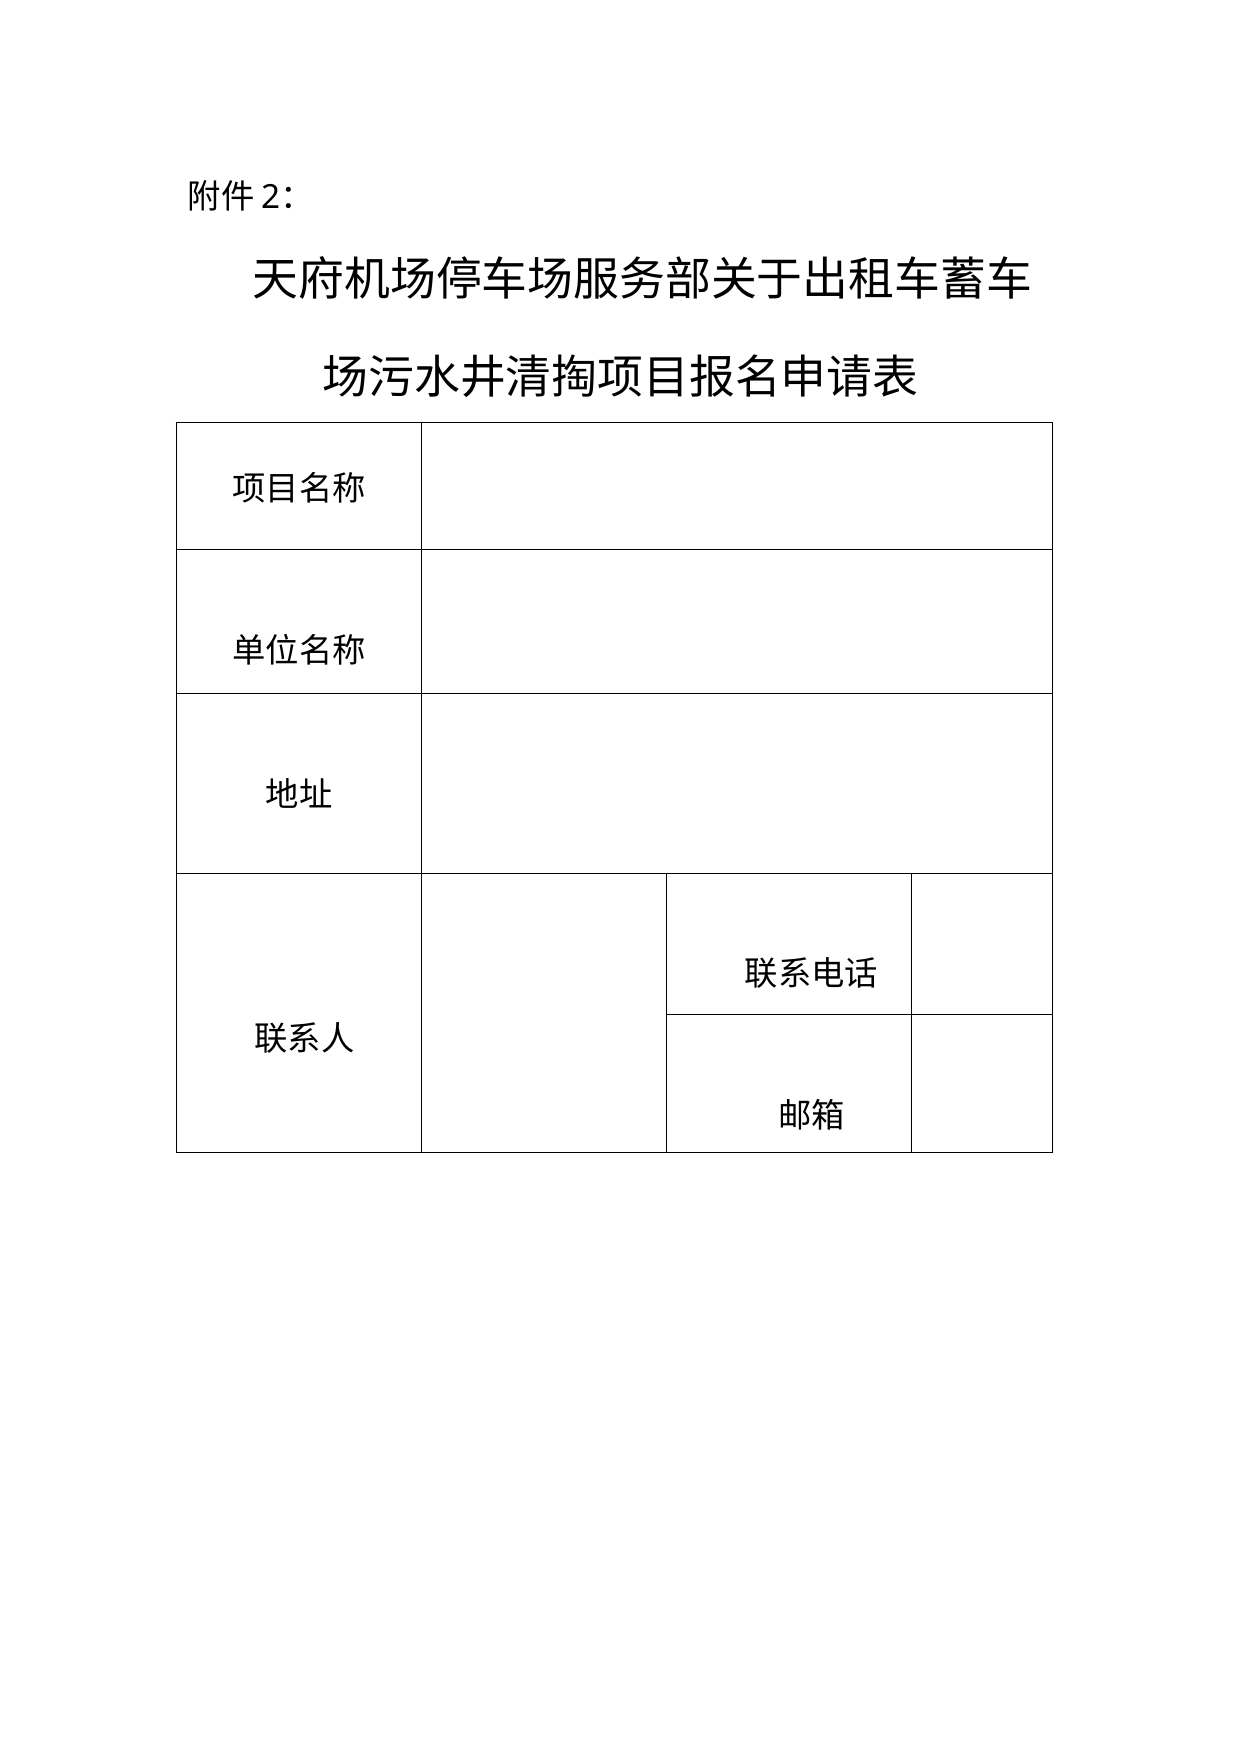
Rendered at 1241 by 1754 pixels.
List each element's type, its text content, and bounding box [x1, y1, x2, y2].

table_cell [422, 874, 666, 1152]
table_header 项目名称 [177, 423, 421, 549]
list 附件2： [187, 162, 1053, 227]
list 天府机场停车场服务部关于出租车蓄车场污水井清掏项目报名申请表 [187, 227, 1053, 422]
table_cell 地址 [177, 694, 421, 873]
table_cell [422, 550, 1052, 693]
table_cell [912, 1015, 1052, 1152]
table_cell [912, 874, 1052, 1014]
table_cell [422, 694, 1052, 873]
table_cell 邮箱 [667, 1015, 911, 1152]
table_header [422, 423, 1052, 549]
table_cell 联系人 [177, 874, 421, 1152]
table_cell 联系电话 [667, 874, 911, 1014]
table_cell 单位名称 [177, 550, 421, 693]
